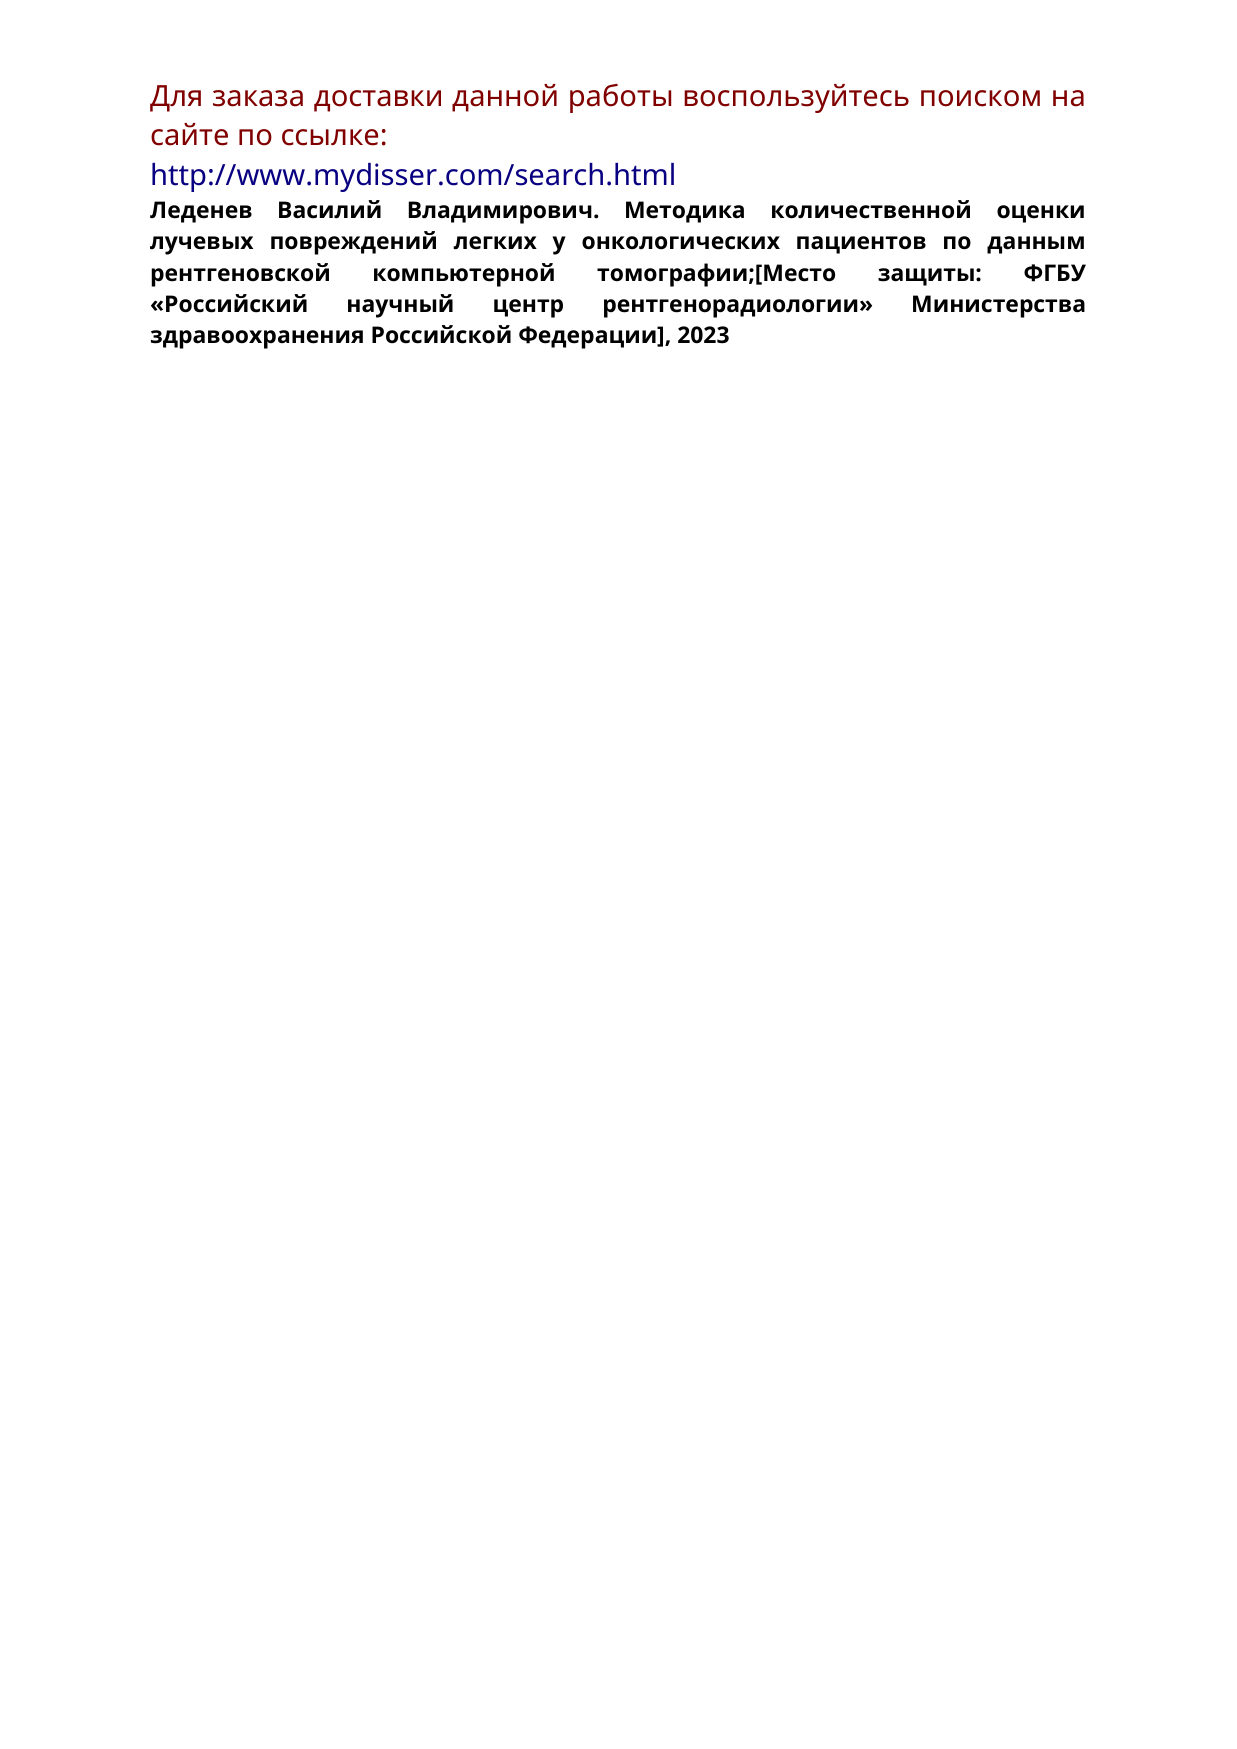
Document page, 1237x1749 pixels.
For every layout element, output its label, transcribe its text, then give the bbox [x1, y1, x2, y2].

text Леденев Василий Владимирович. Методика количественной оценки лучевых повреждений легких у онкологических пациентов по данным рентгеновской компьютерной томографии;[Место защиты: ФГБУ «Российский научный центр рентгенорадиологии» Министерства здравоохранения Российской Федерации], 2023 [150, 194, 1086, 350]
